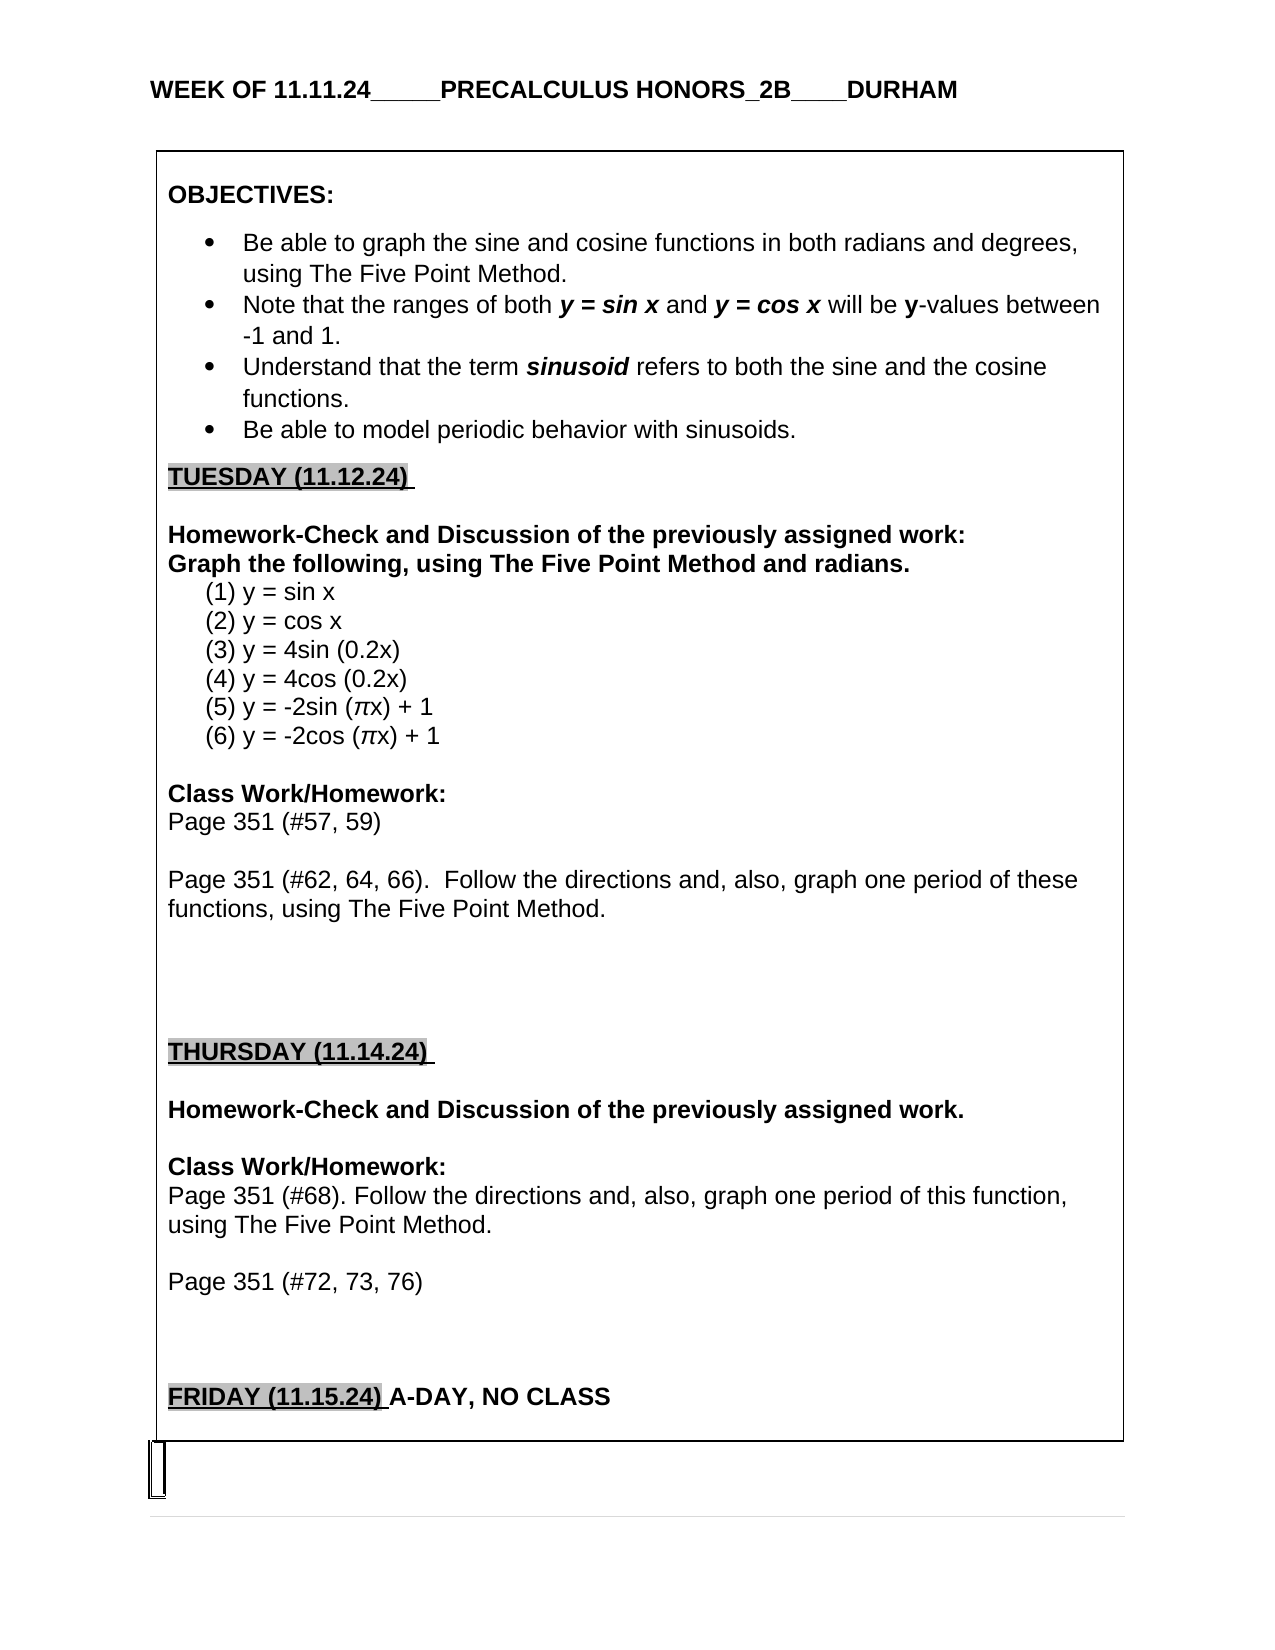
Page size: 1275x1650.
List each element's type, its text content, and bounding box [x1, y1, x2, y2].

table_header OBJECTIVES: Be able to graph the sine and cosine functions in both radians and degrees, using The Five Point Method. Note that the ranges of both y = sin x and y = cos x will be y-values between -1 and 1. Understand that the term sinusoid refers to both the sine and the cosine functions. Be able to model periodic behavior with sinusoids. TUESDAY (11.12.24) Homework-Check and Discussion of the previously assigned work: Graph the following, using The Five Point Method and radians. y = sin x y = cos x y = 4sin (0.2x) y = 4cos (0.2x) y = -2sin (πx) + 1 y = -2cos (πx) + 1 Class Work/Homework: Page 351 (#57, 59) Page 351 (#62, 64, 66). Follow the directions and, also, graph one period of these functions, using The Five Point Method. THURSDAY (11.14.24) Homework-Check and Discussion of the previously assigned work. Class Work/Homework: Page 351 (#68). Follow the directions and, also, graph one period of this function, using The Five Point Method. Page 351 (#72, 73, 76) FRIDAY (11.15.24) A-DAY, NO CLASS [157, 152, 1123, 1440]
table_cell [150, 1440, 164, 1496]
